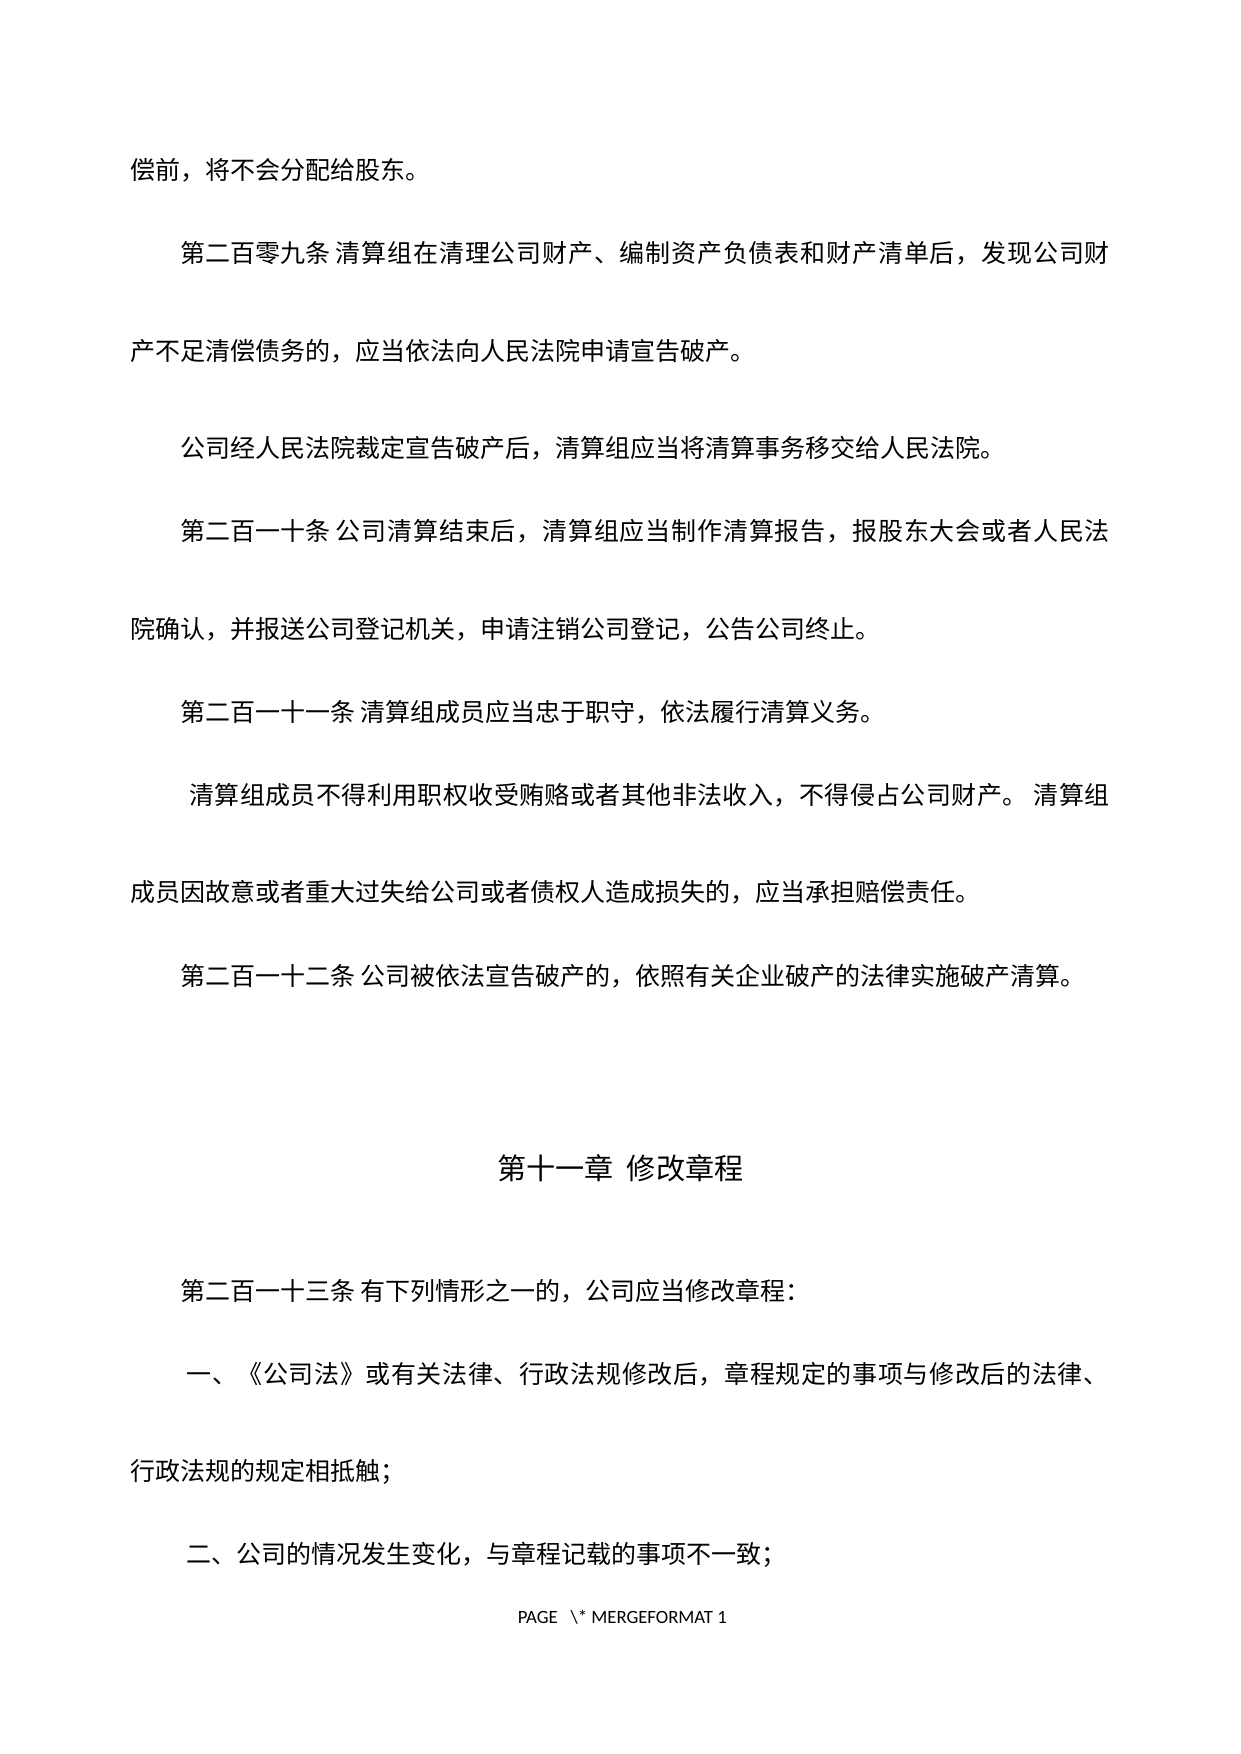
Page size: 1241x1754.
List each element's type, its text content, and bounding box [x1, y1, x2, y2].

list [130, 136, 1110, 201]
subtitle 第十一章 修改章程 [130, 1134, 1110, 1199]
list 公司被依法宣告破产的，依照有关企业破产的法律实施破产清算。 [130, 942, 1110, 1007]
list 公司清算结束后，清算组应当制作清算报告，报股东大会或者人民法院确认，并报送公司登记机关，申请注销公司登记，公告公司终止。 [130, 497, 1110, 660]
list 清算组在清理公司财产、编制资产负债表和财产清单后，发现公司财产不足清偿债务的，应当依法向人民法院申请宣告破产。 公司经人民法院裁定宣告破产后，清算组应当将清算事务移交给人民法院。 [130, 219, 1110, 479]
text 二、公司的情况发生变化，与章程记载的事项不一致； [130, 1521, 1110, 1586]
list 清算组成员应当忠于职守，依法履行清算义务。 [130, 678, 1110, 743]
text 一、《公司法》或有关法律、行政法规修改后，章程规定的事项与修改后的法律、行政法规的规定相抵触； [130, 1340, 1110, 1502]
list 有下列情形之一的，公司应当修改章程： [130, 1257, 1110, 1322]
text 清算组成员不得利用职权收受贿赂或者其他非法收入，不得侵占公司财产。 清算组成员因故意或者重大过失给公司或者债权人造成损失的，应当承担赔偿责任。 [130, 761, 1110, 923]
